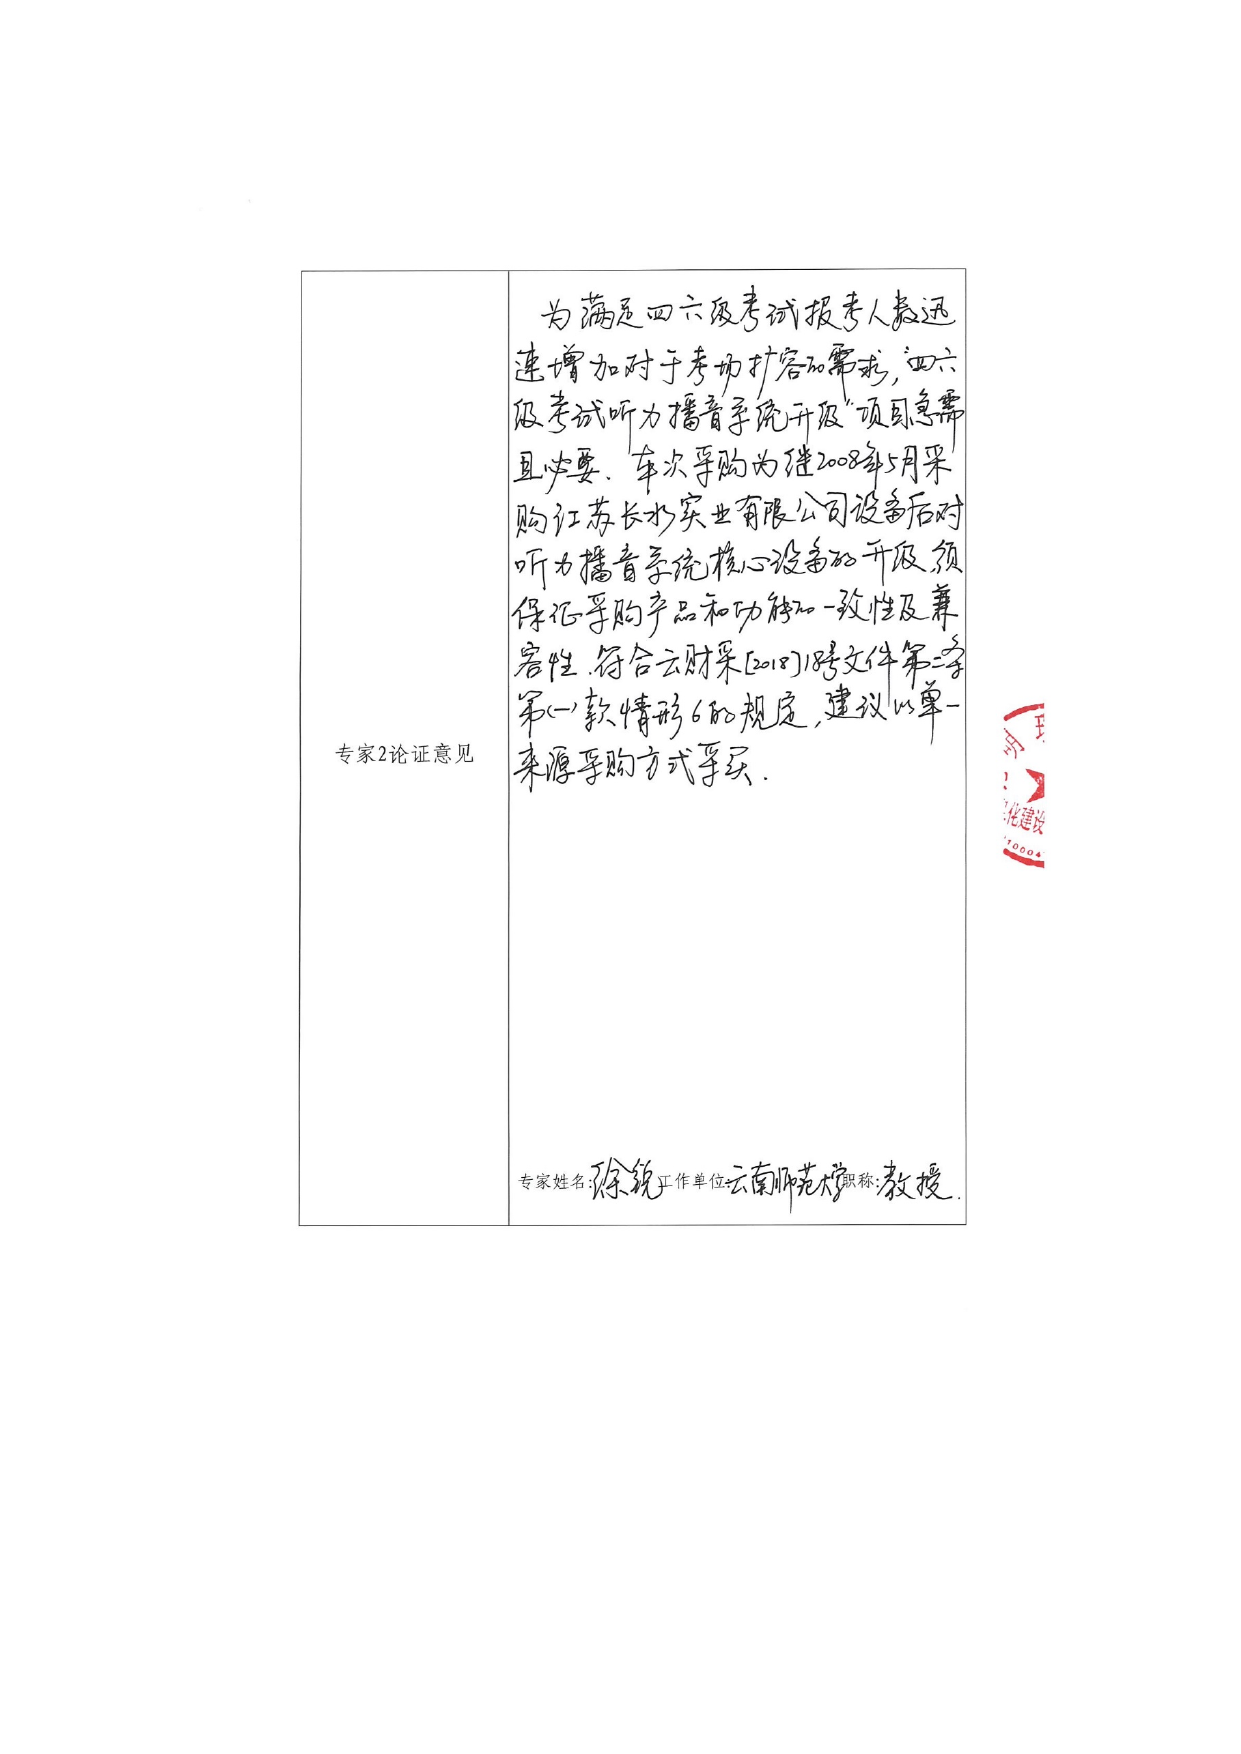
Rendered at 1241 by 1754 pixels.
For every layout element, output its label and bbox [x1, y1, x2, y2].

picture [187, 162, 1055, 1387]
